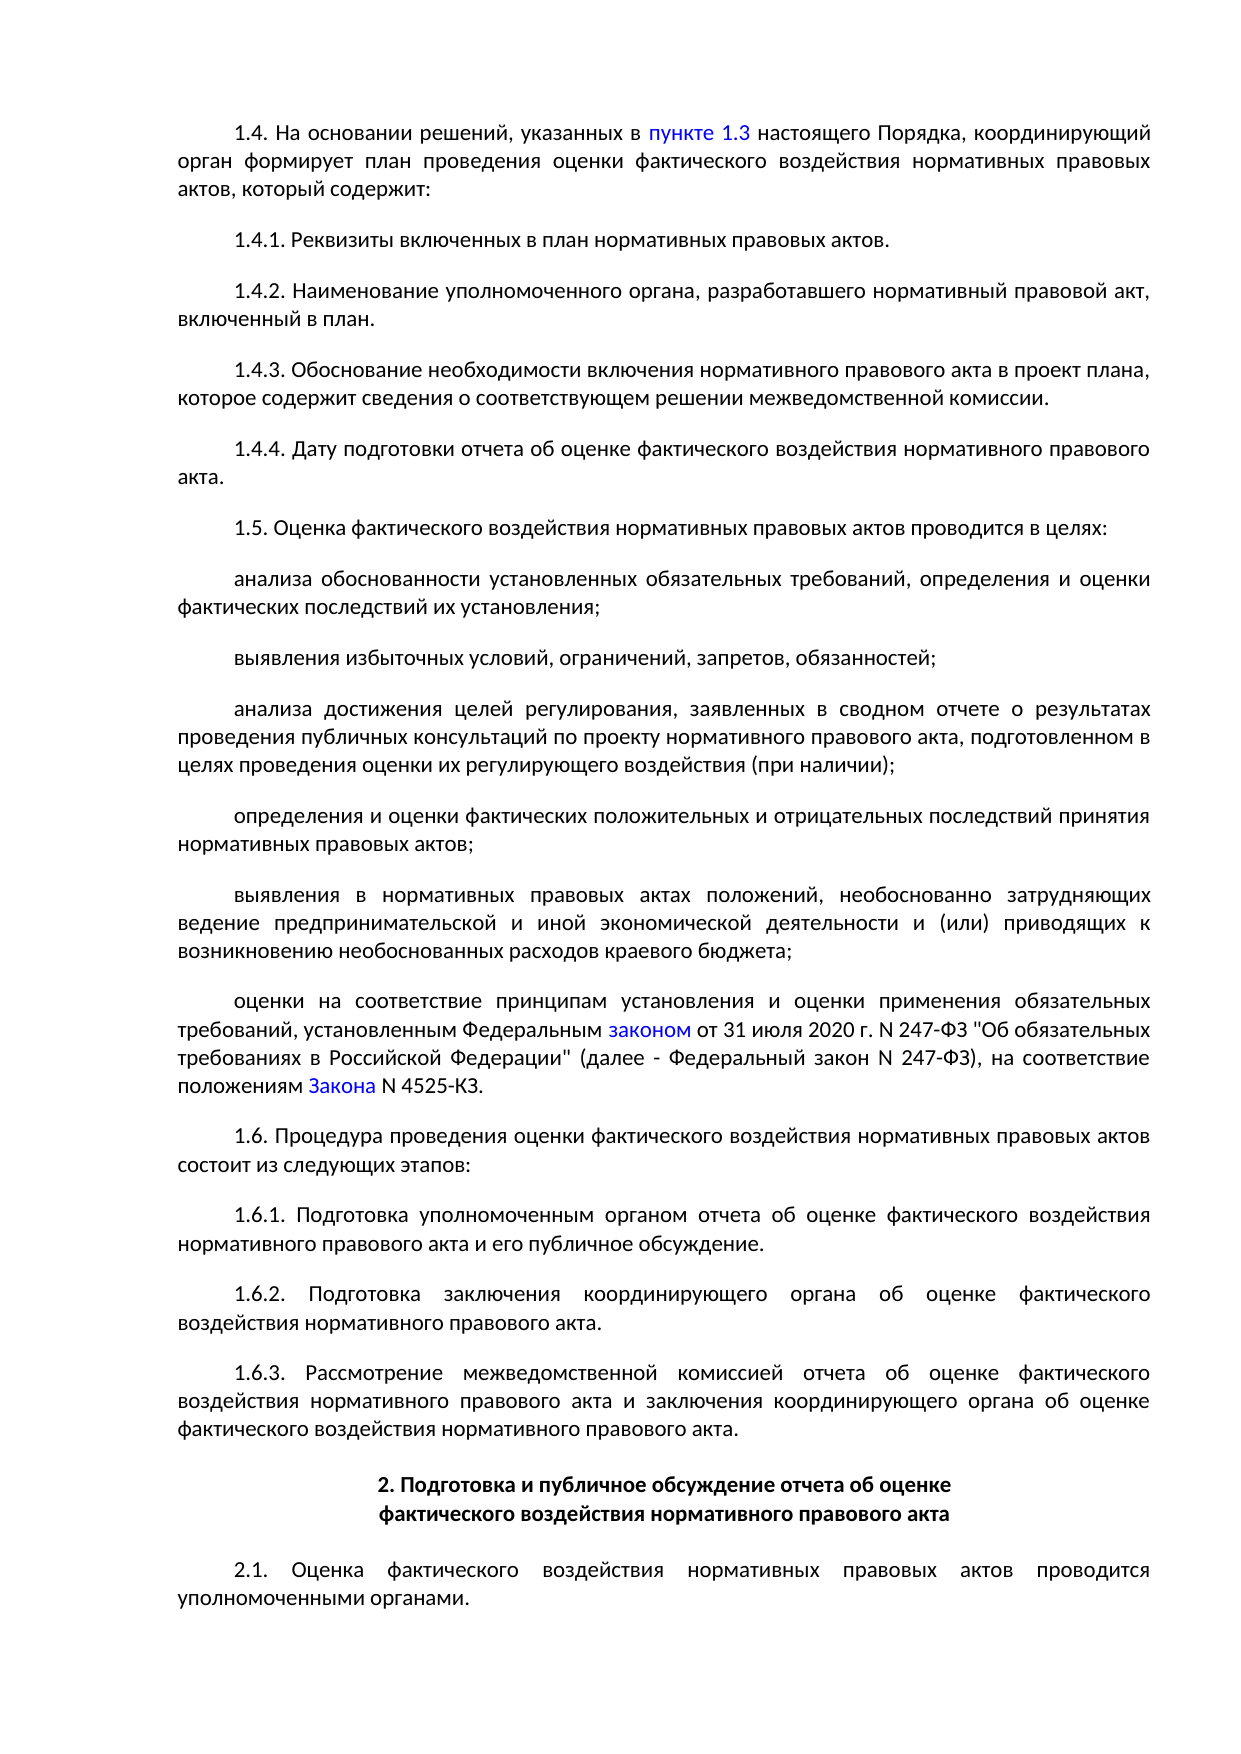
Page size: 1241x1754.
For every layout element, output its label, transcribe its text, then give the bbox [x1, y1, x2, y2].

text 1.4.2. Наименование уполномоченного органа, разработавшего нормативный правовой акт, включенный в план. [177, 276, 1152, 332]
text анализа достижения целей регулирования, заявленных в сводном отчете о результатах проведения публичных консультаций по проекту нормативного правового акта, подготовленном в целях проведения оценки их регулирующего воздействия (при наличии); [177, 694, 1152, 778]
text выявления избыточных условий, ограничений, запретов, обязанностей; [177, 643, 1152, 671]
text определения и оценки фактических положительных и отрицательных последствий принятия нормативных правовых актов; [177, 801, 1152, 857]
text 1.6.2. Подготовка заключения координирующего органа об оценке фактического воздействия нормативного правового акта. [177, 1279, 1152, 1336]
text 1.4.3. Обоснование необходимости включения нормативного правового акта в проект плана, которое содержит сведения о соответствующем решении межведомственной комиссии. [177, 355, 1152, 411]
title 2. Подготовка и публичное обсуждение отчета об оценке [177, 1471, 1152, 1499]
text выявления в нормативных правовых актах положений, необоснованно затрудняющих ведение предпринимательской и иной экономической деятельности и (или) приводящих к возникновению необоснованных расходов краевого бюджета; [177, 880, 1152, 964]
text анализа обоснованности установленных обязательных требований, определения и оценки фактических последствий их установления; [177, 564, 1152, 620]
text 1.6. Процедура проведения оценки фактического воздействия нормативных правовых актов состоит из следующих этапов: [177, 1122, 1152, 1178]
text 1.6.3. Рассмотрение межведомственной комиссией отчета об оценке фактического воздействия нормативного правового акта и заключения координирующего органа об оценке фактического воздействия нормативного правового акта. [177, 1358, 1152, 1443]
text оценки на соответствие принципам установления и оценки применения обязательных требований, установленным Федеральным законом от 31 июля 2020 г. N 247-ФЗ "Об обязательных требованиях в Российской Федерации" (далее - Федеральный закон N 247-ФЗ), на соответствие положениям Закона N 4525-КЗ. [177, 987, 1152, 1099]
text 1.4.1. Реквизиты включенных в план нормативных правовых актов. [177, 225, 1152, 253]
text 1.4.4. Дату подготовки отчета об оценке фактического воздействия нормативного правового акта. [177, 434, 1152, 490]
title фактического воздействия нормативного правового акта [177, 1499, 1152, 1527]
text 2.1. Оценка фактического воздействия нормативных правовых актов проводится уполномоченными органами. [177, 1555, 1152, 1611]
text 1.5. Оценка фактического воздействия нормативных правовых актов проводится в целях: [177, 513, 1152, 541]
text 1.6.1. Подготовка уполномоченным органом отчета об оценке фактического воздействия нормативного правового акта и его публичное обсуждение. [177, 1201, 1152, 1257]
text 1.4. На основании решений, указанных в пункте 1.3 настоящего Порядка, координирующий орган формирует план проведения оценки фактического воздействия нормативных правовых актов, который содержит: [177, 118, 1152, 202]
